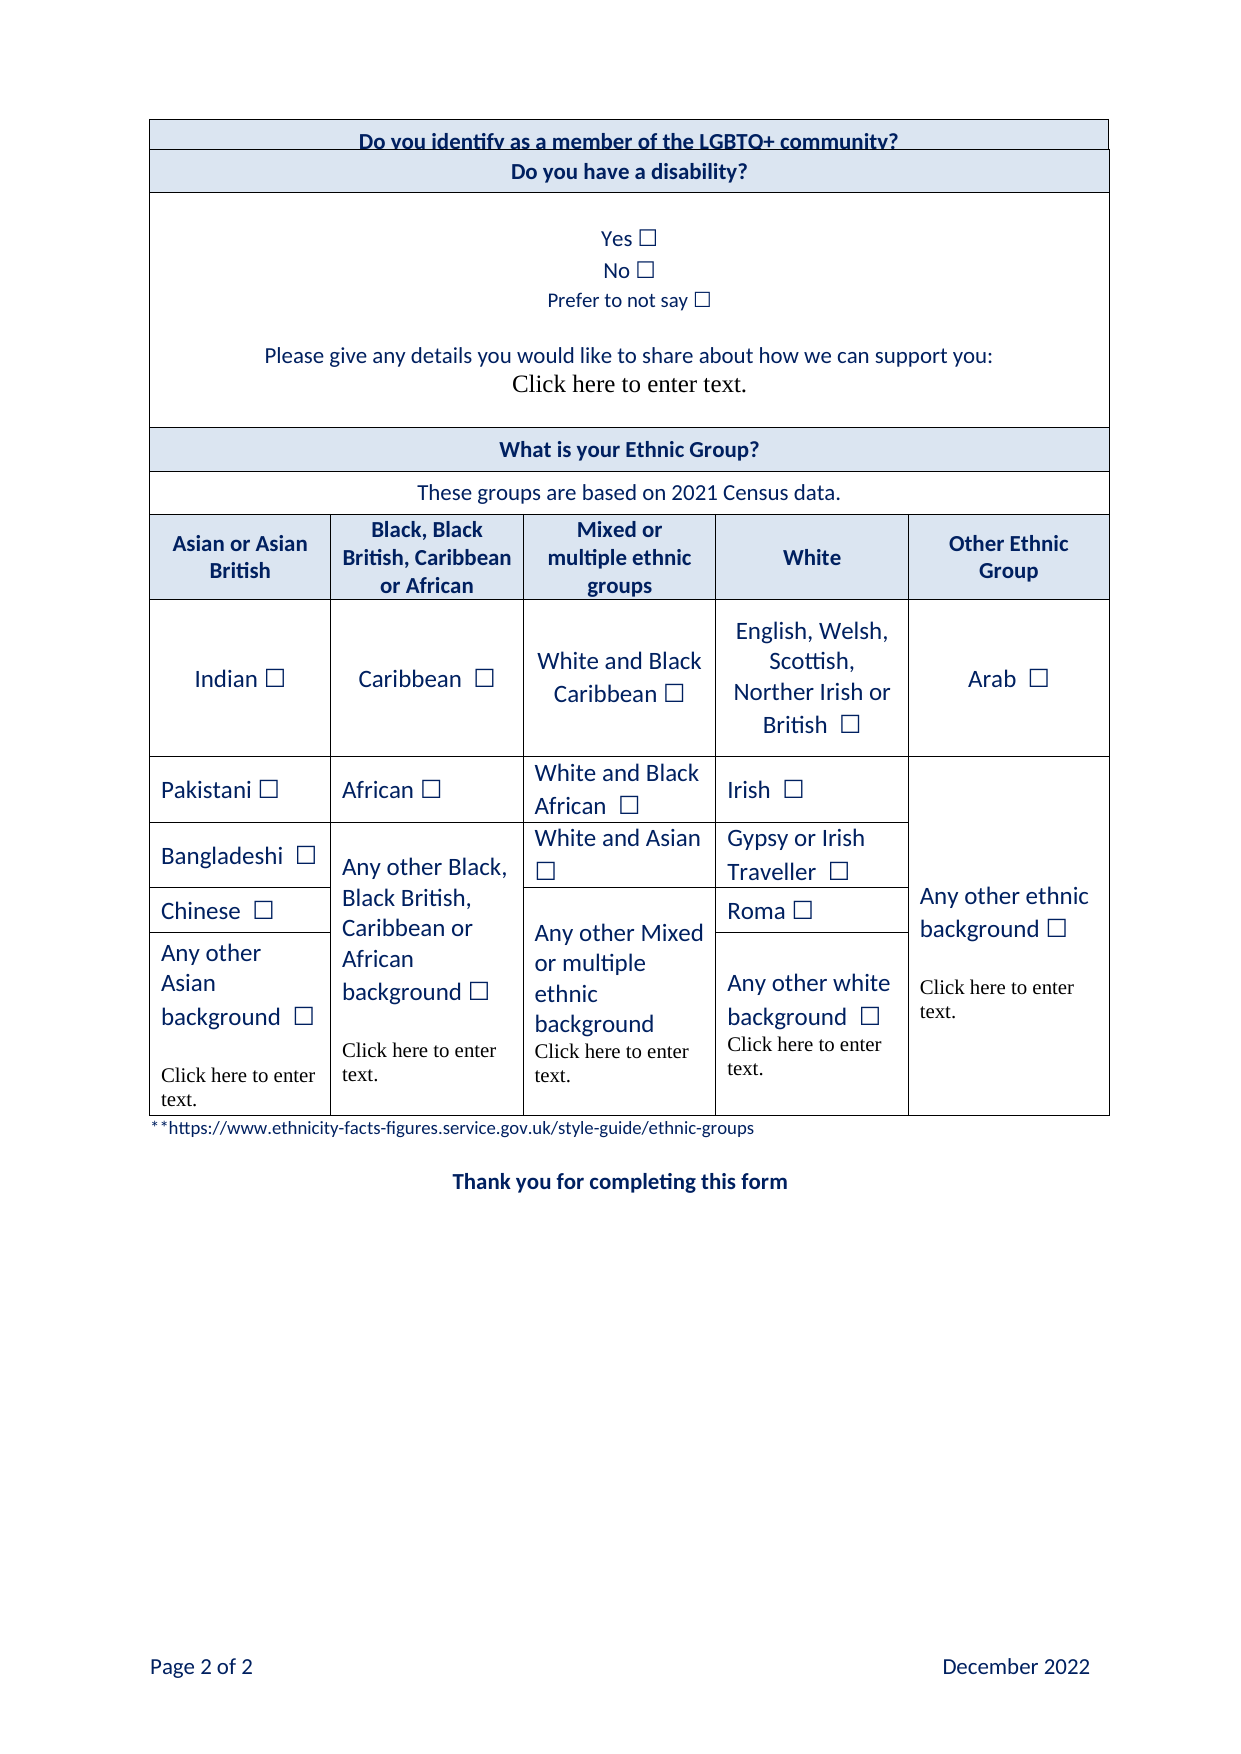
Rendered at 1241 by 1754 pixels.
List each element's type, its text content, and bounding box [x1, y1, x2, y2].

table_cell White and Asian [524, 823, 715, 887]
table_cell Chinese [150, 888, 330, 932]
table_cell Bangladeshi [150, 823, 330, 887]
table_cell White and Black Caribbean [524, 600, 715, 756]
table_cell Mixed or multiple ethnic groups [524, 515, 715, 599]
table_header Do you have a disability? [150, 150, 1109, 192]
table_cell White and Black African [524, 757, 715, 822]
table_cell Indian [150, 600, 330, 756]
table_cell Black, Black British, Caribbean or African [331, 515, 523, 599]
table_cell Arab [909, 600, 1109, 756]
table_cell Irish [716, 757, 908, 822]
table_cell Any other Asian background [150, 933, 330, 1115]
table_cell Any other white background [716, 933, 908, 1115]
table_cell Gypsy or Irish Traveller [716, 823, 908, 887]
table_cell Roma [716, 888, 908, 932]
table_cell Any other Black, Black British, Caribbean or African background [331, 823, 523, 1115]
table_cell White [716, 515, 908, 599]
table_cell Any other Mixed or multiple ethnic background [524, 888, 715, 1115]
table_cell Yes No Prefer to not say Please give any details you would like to share about how we can support you: [150, 193, 1109, 427]
table_cell What is your Ethnic Group? [150, 428, 1109, 471]
table_cell These groups are based on 2021 Census data. [150, 472, 1109, 514]
table_cell African [331, 757, 523, 822]
text Thank you for completing this form [150, 1167, 1090, 1195]
table_header Do you identify as a member of the LGBTQ+ community? [150, 120, 1108, 149]
table_cell Pakistani [150, 757, 330, 822]
text **https://www.ethnicity-facts-figures.service.gov.uk/style-guide/ethnic-groups [150, 1116, 1090, 1139]
table_cell Asian or Asian British [150, 515, 330, 599]
table_cell Other Ethnic Group [909, 515, 1109, 599]
table_cell English, Welsh, Scottish, Norther Irish or British [716, 600, 908, 756]
table_cell Caribbean [331, 600, 523, 756]
table_cell Any other ethnic background [909, 757, 1109, 1115]
